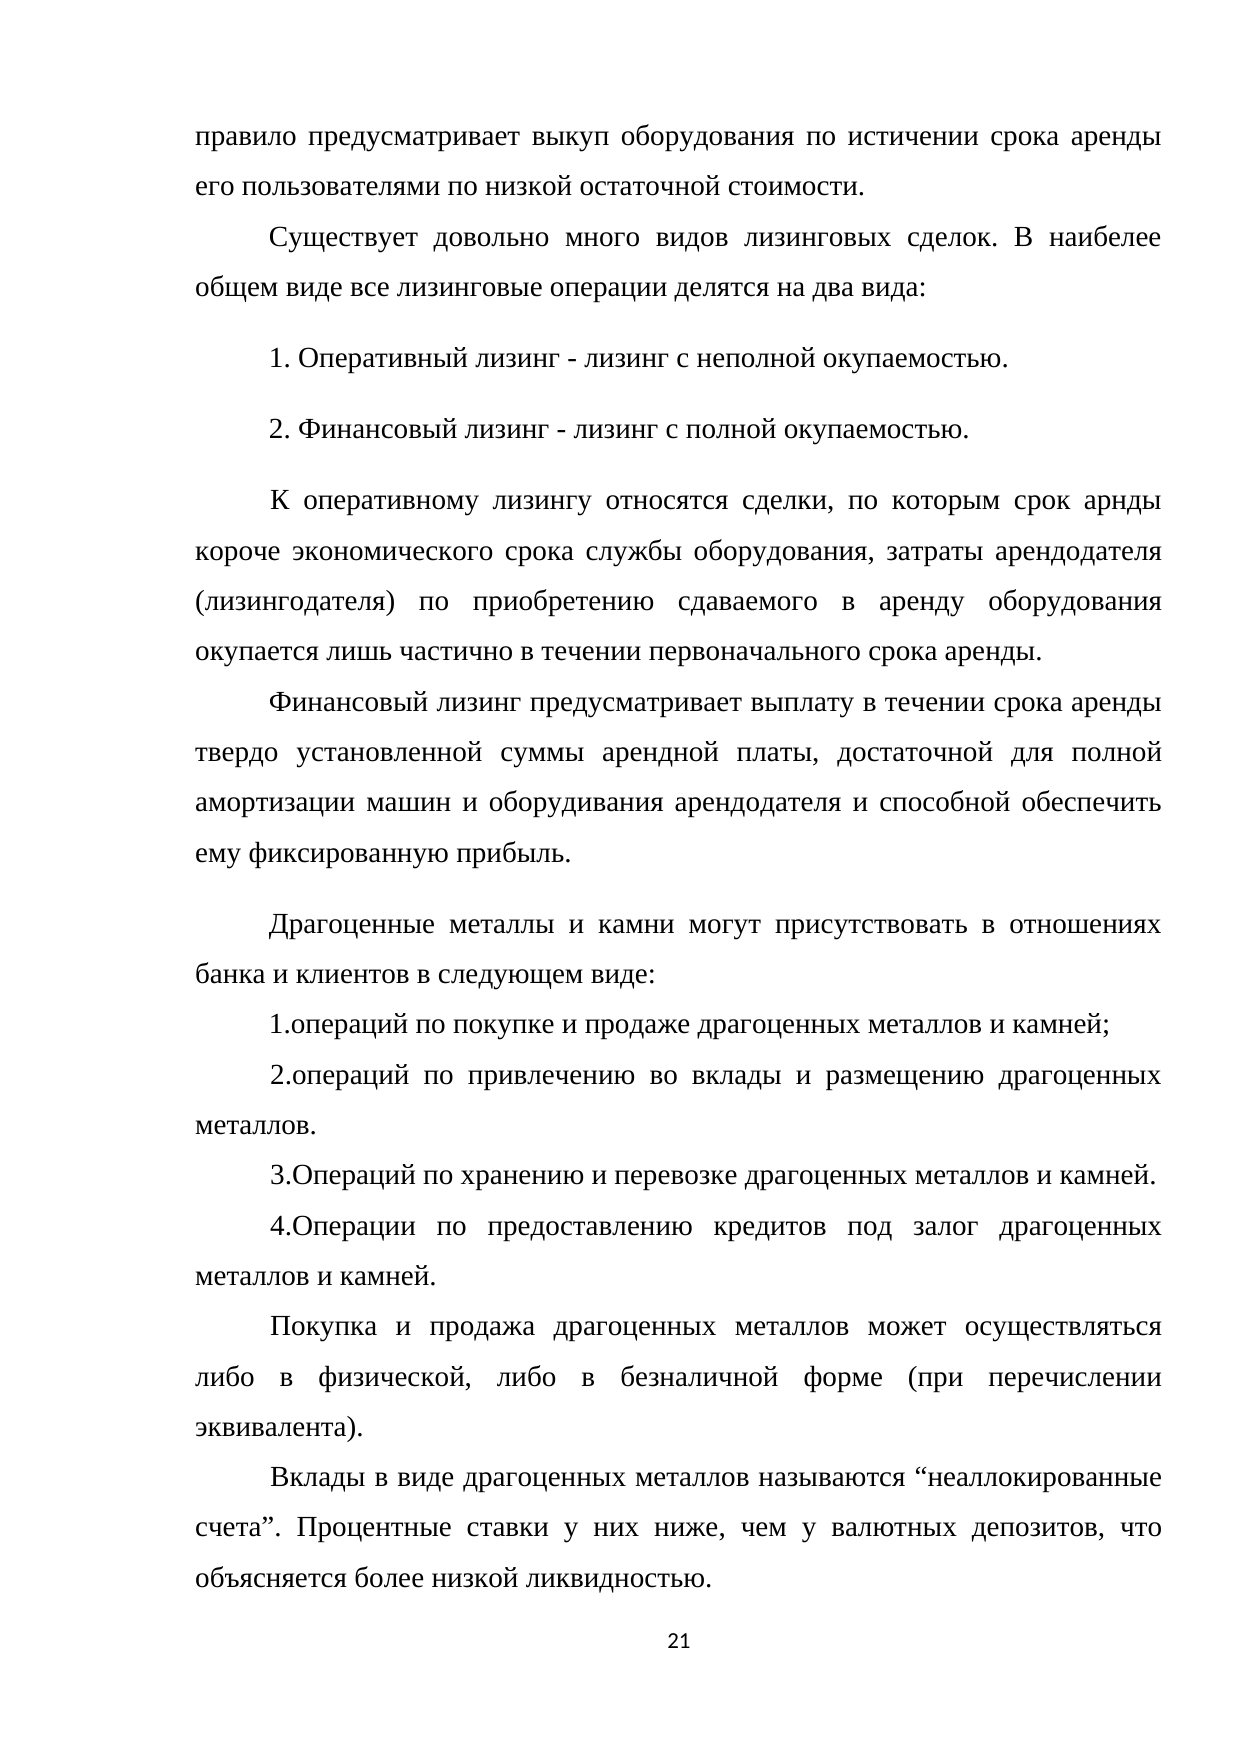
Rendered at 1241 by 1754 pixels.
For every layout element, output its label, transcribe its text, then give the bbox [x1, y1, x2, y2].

text Покупка и продажа драгоценных металлов может осуществляться либо в физической, либо в безналичной форме (при перечислении эквивалента). [195, 1308, 1162, 1442]
text 1. Оперативный лизинг - лизинг с неполной окупаемостью. [195, 340, 1162, 374]
text К оперативному лизингу относятся сделки, по которым срок арнды короче экономического срока службы оборудования, затраты арендодателя (лизингодателя) по приобретению сдаваемого в аренду оборудования окупается лишь частично в течении первоначального срока аренды. [195, 482, 1162, 667]
text Вклады в виде драгоценных металлов называются “неаллокированные счета”. Процентные ставки у них ниже, чем у валютных депозитов, что объясняется более низкой ликвидностью. [195, 1459, 1162, 1593]
text 2.операций по привлечению во вклады и размещению драгоценных металлов. [195, 1057, 1162, 1141]
text 4.Операции по предоставлению кредитов под залог драгоценных металлов и камней. [195, 1208, 1162, 1292]
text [195, 118, 1162, 202]
text Существует довольно много видов лизинговых сделок. В наибелее общем виде все лизинговые операции делятся на два вида: [195, 219, 1162, 303]
text Драгоценные металлы и камни могут присутствовать в отношениях банка и клиентов в следующем виде: [195, 906, 1162, 990]
text 3.Операций по хранению и перевозке драгоценных металлов и камней. [195, 1157, 1162, 1191]
text Финансовый лизинг предусматривает выплату в течении срока аренды твердо установленной суммы арендной платы, достаточной для полной амортизации машин и оборудивания арендодателя и способной обеспечить ему фиксированную прибыль. [195, 684, 1162, 868]
text 1.операций по покупке и продаже драгоценных металлов и камней; [195, 1006, 1162, 1040]
text 2. Финансовый лизинг - лизинг с полной окупаемостью. [195, 411, 1162, 445]
